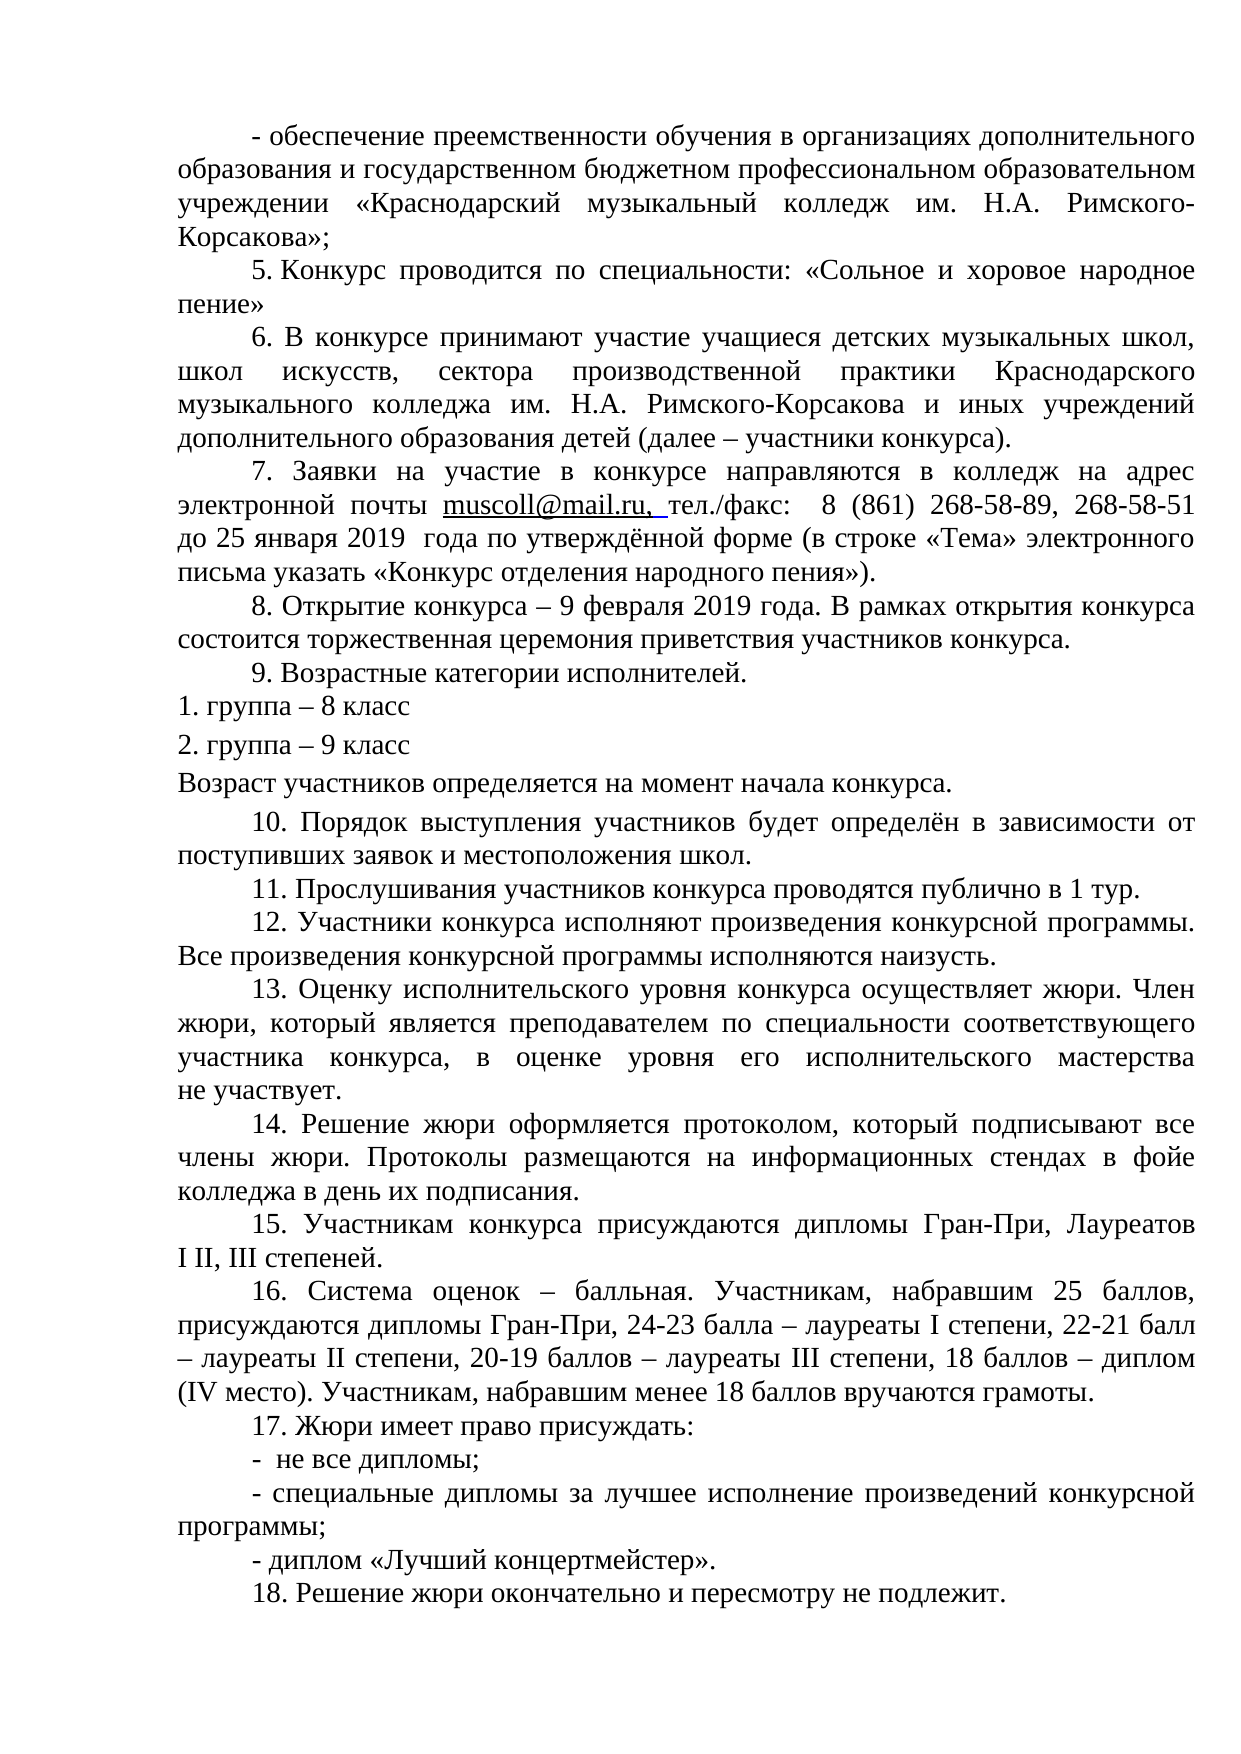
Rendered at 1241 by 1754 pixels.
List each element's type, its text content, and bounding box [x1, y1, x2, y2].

text 1. группа – 8 класс [177, 688, 1152, 722]
text 16. Система оценок – балльная. Участникам, набравшим 25 баллов, присуждаются дипломы Гран-При, 24-23 балла – лауреаты I степени, 22-21 балл – лауреаты II степени, 20-19 баллов – лауреаты III степени, 18 баллов – диплом (IV место). Участникам, набравшим менее 18 баллов вручаются грамоты. [177, 1273, 1196, 1408]
text 5. Конкурс проводится по специальности: «Сольное и хоровое народное пение» [177, 252, 1196, 319]
text 11. Прослушивания участников конкурса проводятся публично в 1 тур. [177, 871, 1196, 904]
text - не все дипломы; [252, 1441, 1152, 1475]
text 8. Открытие конкурса – 9 февраля 2019 года. В рамках открытия конкурса состоится торжественная церемония приветствия участников конкурса. [177, 588, 1196, 655]
text 2. группа – 9 класс [177, 727, 1152, 760]
text Возраст участников определяется на момент начала конкурса. [177, 765, 1152, 799]
text 13. Оценку исполнительского уровня конкурса осуществляет жюри. Член жюри, который является преподавателем по специальности соответствующего участника конкурса, в оценке уровня его исполнительского мастерства не участвует. [177, 972, 1196, 1106]
text - диплом «Лучший концертмейстер». [177, 1542, 1196, 1575]
text 9. Возрастные категории исполнителей. [177, 655, 1196, 688]
text 6. В конкурсе принимают участие учащиеся детских музыкальных школ, школ искусств, сектора производственной практики Краснодарского музыкального колледжа им. Н.А. Римского-Корсакова и иных учреждений дополнительного образования детей (далее – участники конкурса). [177, 319, 1196, 453]
text 10. Порядок выступления участников будет определён в зависимости от поступивших заявок и местоположения школ. [177, 804, 1196, 871]
text - специальные дипломы за лучшее исполнение произведений конкурсной программы; [177, 1475, 1196, 1542]
text 15. Участникам конкурса присуждаются дипломы Гран-При, Лауреатов I II, III степеней. [177, 1206, 1196, 1273]
text - обеспечение преемственности обучения в организациях дополнительного образования и государственном бюджетном профессиональном образовательном учреждении «Краснодарский музыкальный колледж им. Н.А. Римского-Корсакова»; [177, 118, 1196, 252]
text 17. Жюри имеет право присуждать: [177, 1408, 1196, 1441]
text 18. Решение жюри окончательно и пересмотру не подлежит. [177, 1575, 1196, 1609]
text 14. Решение жюри оформляется протоколом, который подписывают все члены жюри. Протоколы размещаются на информационных стендах в фойе колледжа в день их подписания. [177, 1106, 1196, 1206]
text 7. Заявки на участие в конкурсе направляются в колледж на адрес электронной почты muscoll@mail.ru, тел./факс: 8 (861) 268-58-89, 268-58-51 до 25 января 2019 года по утверждённой форме (в строке «Тема» электронного письма указать «Конкурс отделения народного пения»). [177, 453, 1196, 588]
text 12. Участники конкурса исполняют произведения конкурсной программы. Все произведения конкурсной программы исполняются наизусть. [177, 904, 1196, 972]
